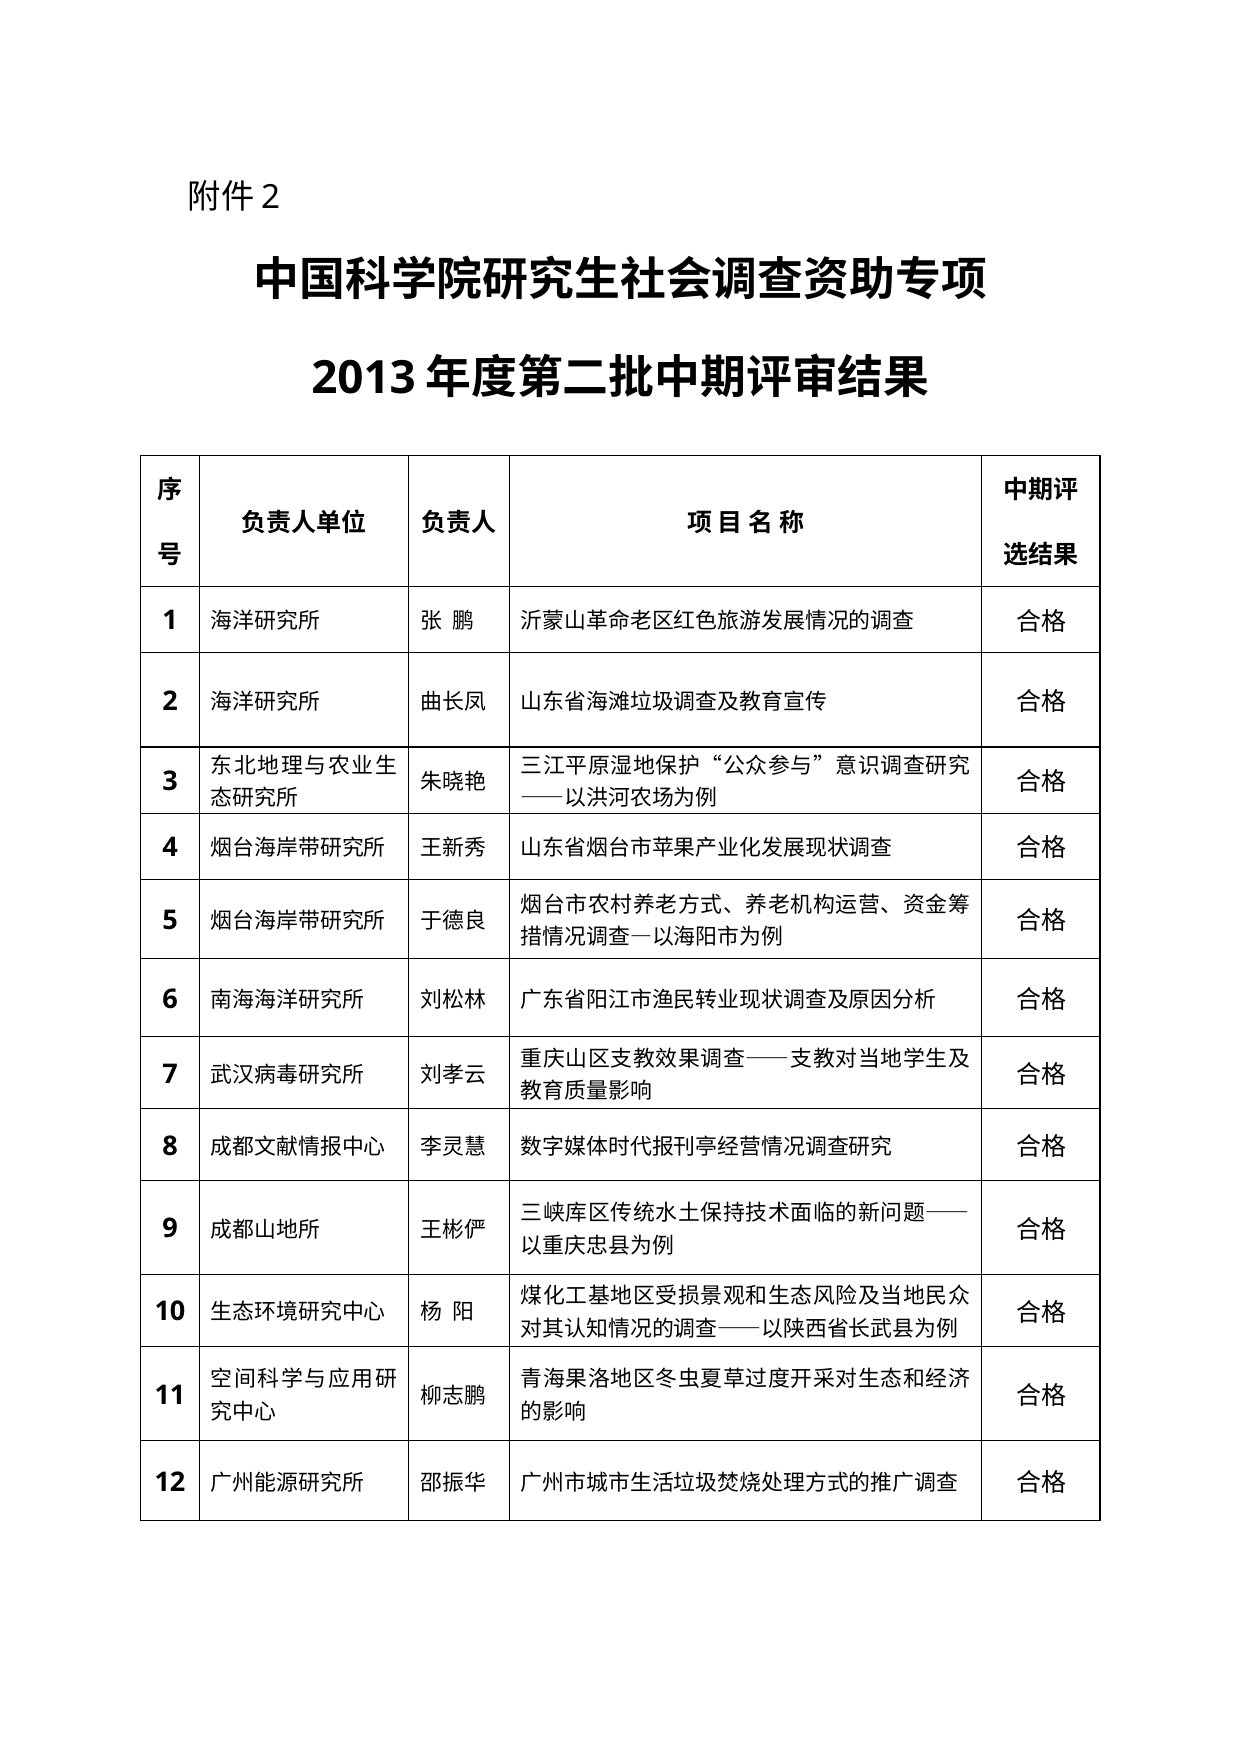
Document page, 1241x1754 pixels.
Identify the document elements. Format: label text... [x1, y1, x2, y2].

table_cell 成都文献情报中心 [200, 1109, 408, 1180]
table_cell 三峡库区传统水土保持技术面临的新问题——以重庆忠县为例 [510, 1181, 981, 1274]
table_header 项 目 名 称 [510, 456, 981, 586]
table_cell 烟台市农村养老方式、养老机构运营、资金筹措情况调查—以海阳市为例 [510, 880, 981, 958]
table_cell 煤化工基地区受损景观和生态风险及当地民众对其认知情况的调查——以陕西省长武县为例 [510, 1275, 981, 1346]
table_cell 杨 阳 [409, 1275, 509, 1346]
table_cell 成都山地所 [200, 1181, 408, 1274]
table_cell 9 [141, 1181, 199, 1274]
table_header 中期评选结果 [982, 456, 1099, 586]
table_cell 朱晓艳 [409, 748, 509, 812]
table_cell 刘孝云 [409, 1037, 509, 1108]
table_cell 3 [141, 748, 199, 812]
table_cell 合格 [982, 880, 1099, 958]
table_cell 于德良 [409, 880, 509, 958]
table_cell 1 [141, 587, 199, 652]
table_cell 广州市城市生活垃圾焚烧处理方式的推广调查 [510, 1441, 981, 1520]
table_cell 三江平原湿地保护“公众参与”意识调查研究——以洪河农场为例 [510, 748, 981, 812]
table_cell 数字媒体时代报刊亭经营情况调查研究 [510, 1109, 981, 1180]
table_cell 刘松林 [409, 959, 509, 1036]
table_cell 2 [141, 653, 199, 746]
table_cell 曲长凤 [409, 653, 509, 746]
table_cell 烟台海岸带研究所 [200, 814, 408, 878]
table_header 负责人 [409, 456, 509, 586]
table_cell 生态环境研究中心 [200, 1275, 408, 1346]
table_cell 合格 [982, 1037, 1099, 1108]
table_cell 张 鹏 [409, 587, 509, 652]
table_cell 山东省海滩垃圾调查及教育宣传 [510, 653, 981, 746]
table_cell 10 [141, 1275, 199, 1346]
text 2013年度第二批中期评审结果 [187, 324, 1053, 422]
table_cell 合格 [982, 1275, 1099, 1346]
table_cell 12 [141, 1441, 199, 1520]
table_cell 李灵慧 [409, 1109, 509, 1180]
table_cell 东北地理与农业生态研究所 [200, 748, 408, 812]
table_cell 南海海洋研究所 [200, 959, 408, 1036]
table_cell 4 [141, 814, 199, 878]
table_cell 海洋研究所 [200, 653, 408, 746]
table_cell 海洋研究所 [200, 587, 408, 652]
table_header 负责人单位 [200, 456, 408, 586]
table_cell 青海果洛地区冬虫夏草过度开采对生态和经济的影响 [510, 1347, 981, 1440]
table_cell 7 [141, 1037, 199, 1108]
table_cell 合格 [982, 1109, 1099, 1180]
text 附件2 [187, 162, 1053, 227]
table_cell 广州能源研究所 [200, 1441, 408, 1520]
text 中国科学院研究生社会调查资助专项 [187, 227, 1053, 324]
table_cell 合格 [982, 1441, 1099, 1520]
table_cell 合格 [982, 748, 1099, 812]
table_cell 合格 [982, 1181, 1099, 1274]
table_cell 空间科学与应用研究中心 [200, 1347, 408, 1440]
table_cell 合格 [982, 814, 1099, 878]
table_cell 重庆山区支教效果调查——支教对当地学生及教育质量影响 [510, 1037, 981, 1108]
table_cell 柳志鹏 [409, 1347, 509, 1440]
table_header 序号 [141, 456, 199, 586]
table_cell 5 [141, 880, 199, 958]
table_cell 合格 [982, 587, 1099, 652]
table_cell 邵振华 [409, 1441, 509, 1520]
table_cell 合格 [982, 1347, 1099, 1440]
table_cell 8 [141, 1109, 199, 1180]
table_cell 王新秀 [409, 814, 509, 878]
table_cell 6 [141, 959, 199, 1036]
table_cell 武汉病毒研究所 [200, 1037, 408, 1108]
table_cell 合格 [982, 959, 1099, 1036]
table_cell 沂蒙山革命老区红色旅游发展情况的调查 [510, 587, 981, 652]
table_cell 王彬俨 [409, 1181, 509, 1274]
table_cell 广东省阳江市渔民转业现状调查及原因分析 [510, 959, 981, 1036]
table_cell 合格 [982, 653, 1099, 746]
table_cell 山东省烟台市苹果产业化发展现状调查 [510, 814, 981, 878]
table_cell 烟台海岸带研究所 [200, 880, 408, 958]
table_cell 11 [141, 1347, 199, 1440]
